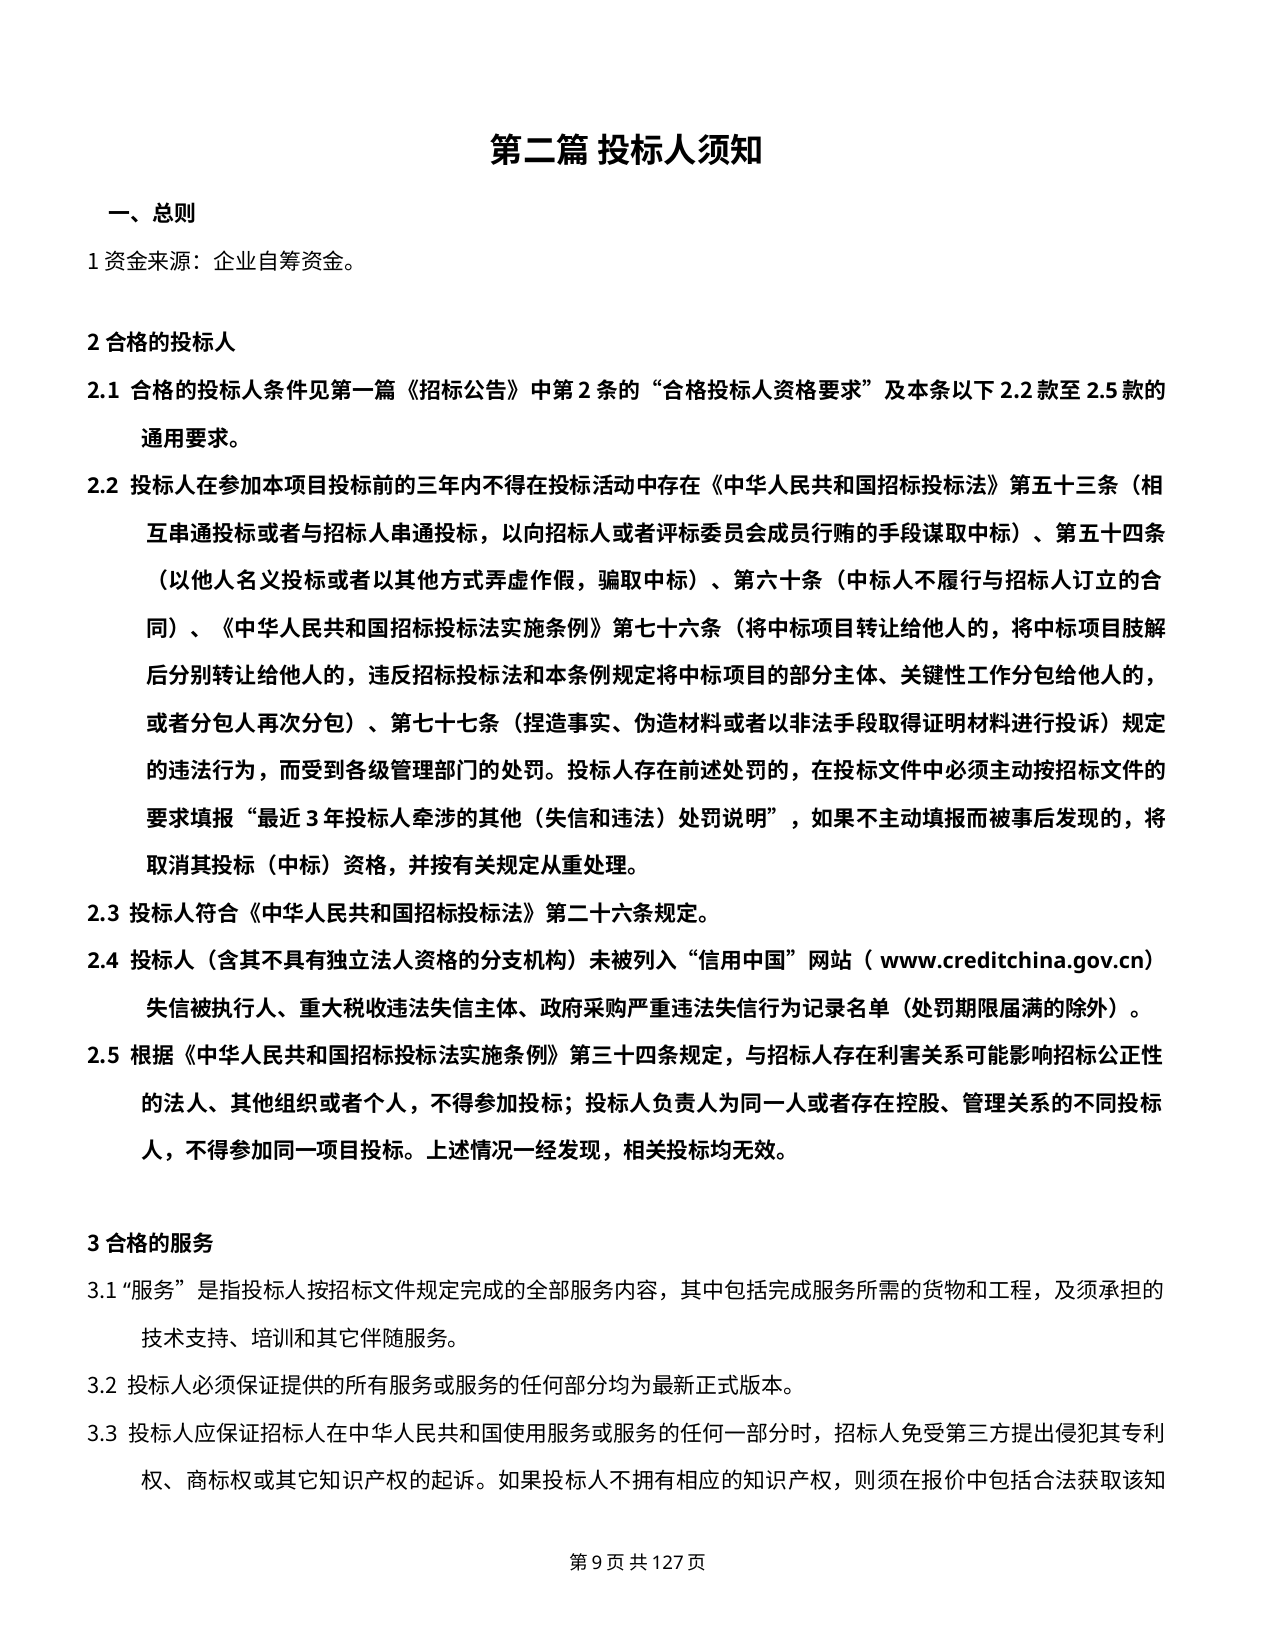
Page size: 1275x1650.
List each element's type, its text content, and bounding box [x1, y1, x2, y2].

text 2.1 合格的投标人条件见第一篇《招标公告》中第2条的“合格投标人资格要求”及本条以下2.2款至2.5款的通用要求。 [87, 373, 1166, 452]
text 2 合格的投标人 [87, 325, 1166, 357]
text 3.1 “服务”是指投标人按招标文件规定完成的全部服务内容，其中包括完成服务所需的货物和工程，及须承担的技术支持、培训和其它伴随服务。 [87, 1273, 1166, 1352]
text 2.3 投标人符合《中华人民共和国招标投标法》第二十六条规定。 [87, 896, 1166, 927]
text 一、总则 [109, 196, 1166, 228]
text 2.5 根据《中华人民共和国招标投标法实施条例》第三十四条规定，与招标人存在利害关系可能影响招标公正性的法人、其他组织或者个人，不得参加投标；投标人负责人为同一人或者存在控股、管理关系的不同投标人，不得参加同一项目投标。上述情况一经发现，相关投标均无效。 [87, 1038, 1166, 1165]
text 2.4 投标人（含其不具有独立法人资格的分支机构）未被列入“信用中国”网站（ www.creditchina.gov.cn）失信被执行人、重大税收违法失信主体、政府采购严重违法失信行为记录名单（处罚期限届满的除外）。 [87, 943, 1166, 1022]
text 3.2 投标人必须保证提供的所有服务或服务的任何部分均为最新正式版本。 [87, 1368, 1166, 1400]
text 3 合格的服务 [87, 1226, 1166, 1257]
text 第二篇 投标人须知 [87, 124, 1166, 172]
text 1 资金来源：企业自筹资金。 [87, 244, 1166, 276]
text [87, 1416, 1166, 1495]
text 2.2 投标人在参加本项目投标前的三年内不得在投标活动中存在《中华人民共和国招标投标法》第五十三条（相互串通投标或者与招标人串通投标，以向招标人或者评标委员会成员行贿的手段谋取中标）、第五十四条（以他人名义投标或者以其他方式弄虚作假，骗取中标）、第六十条（中标人不履行与招标人订立的合同）、《中华人民共和国招标投标法实施条例》第七十六条（将中标项目转让给他人的，将中标项目肢解后分别转让给他人的，违反招标投标法和本条例规定将中标项目的部分主体、关键性工作分包给他人的，或者分包人再次分包）、第七十七条（捏造事实、伪造材料或者以非法手段取得证明材料进行投诉）规定的违法行为，而受到各级管理部门的处罚。投标人存在前述处罚的，在投标文件中必须主动按招标文件的要求填报“最近3年投标人牵涉的其他（失信和违法）处罚说明”，如果不主动填报而被事后发现的，将取消其投标（中标）资格，并按有关规定从重处理。 [87, 468, 1166, 880]
